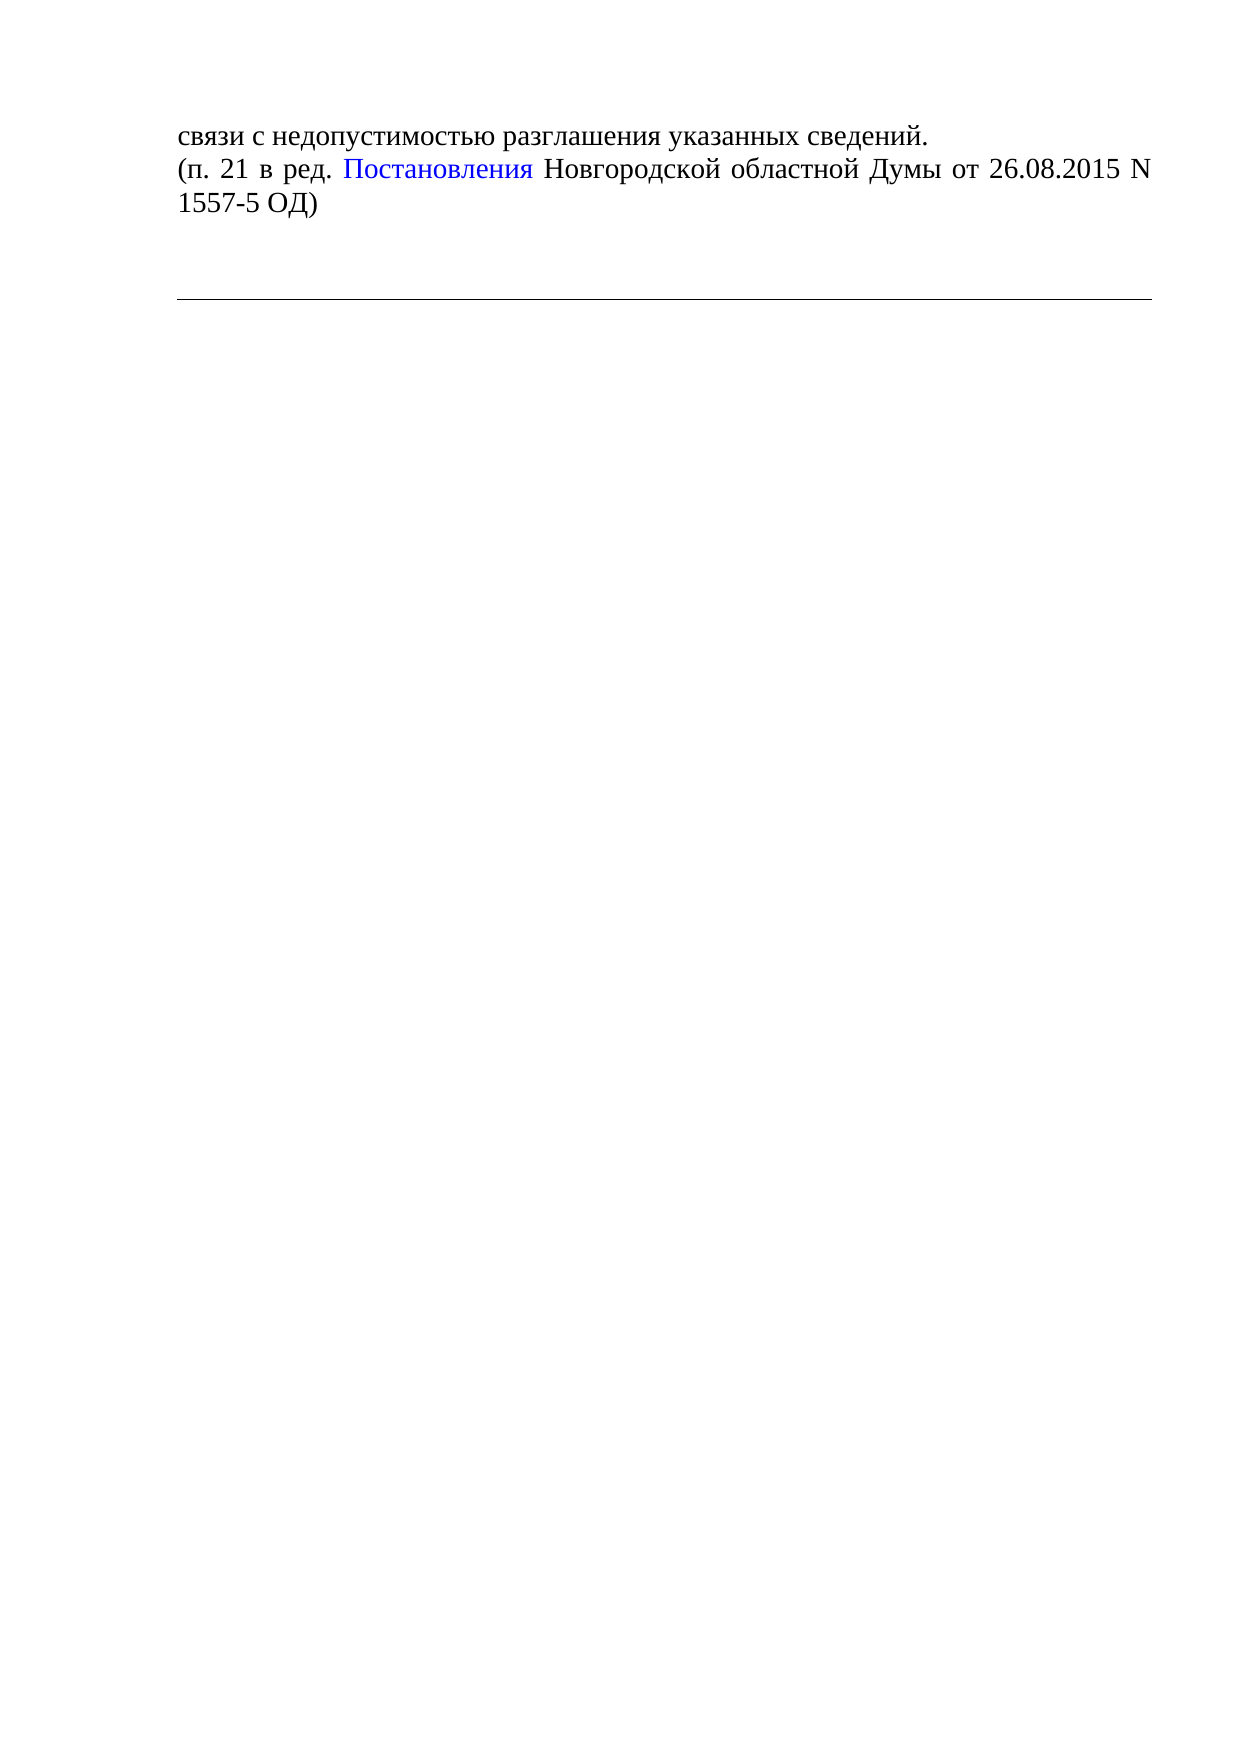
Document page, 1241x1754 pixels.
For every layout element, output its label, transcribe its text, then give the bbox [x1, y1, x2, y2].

text (п. 21 в ред. Постановления Новгородской областной Думы от 26.08.2015 N 1557-5 ОД) [177, 152, 1152, 219]
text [177, 118, 1152, 152]
